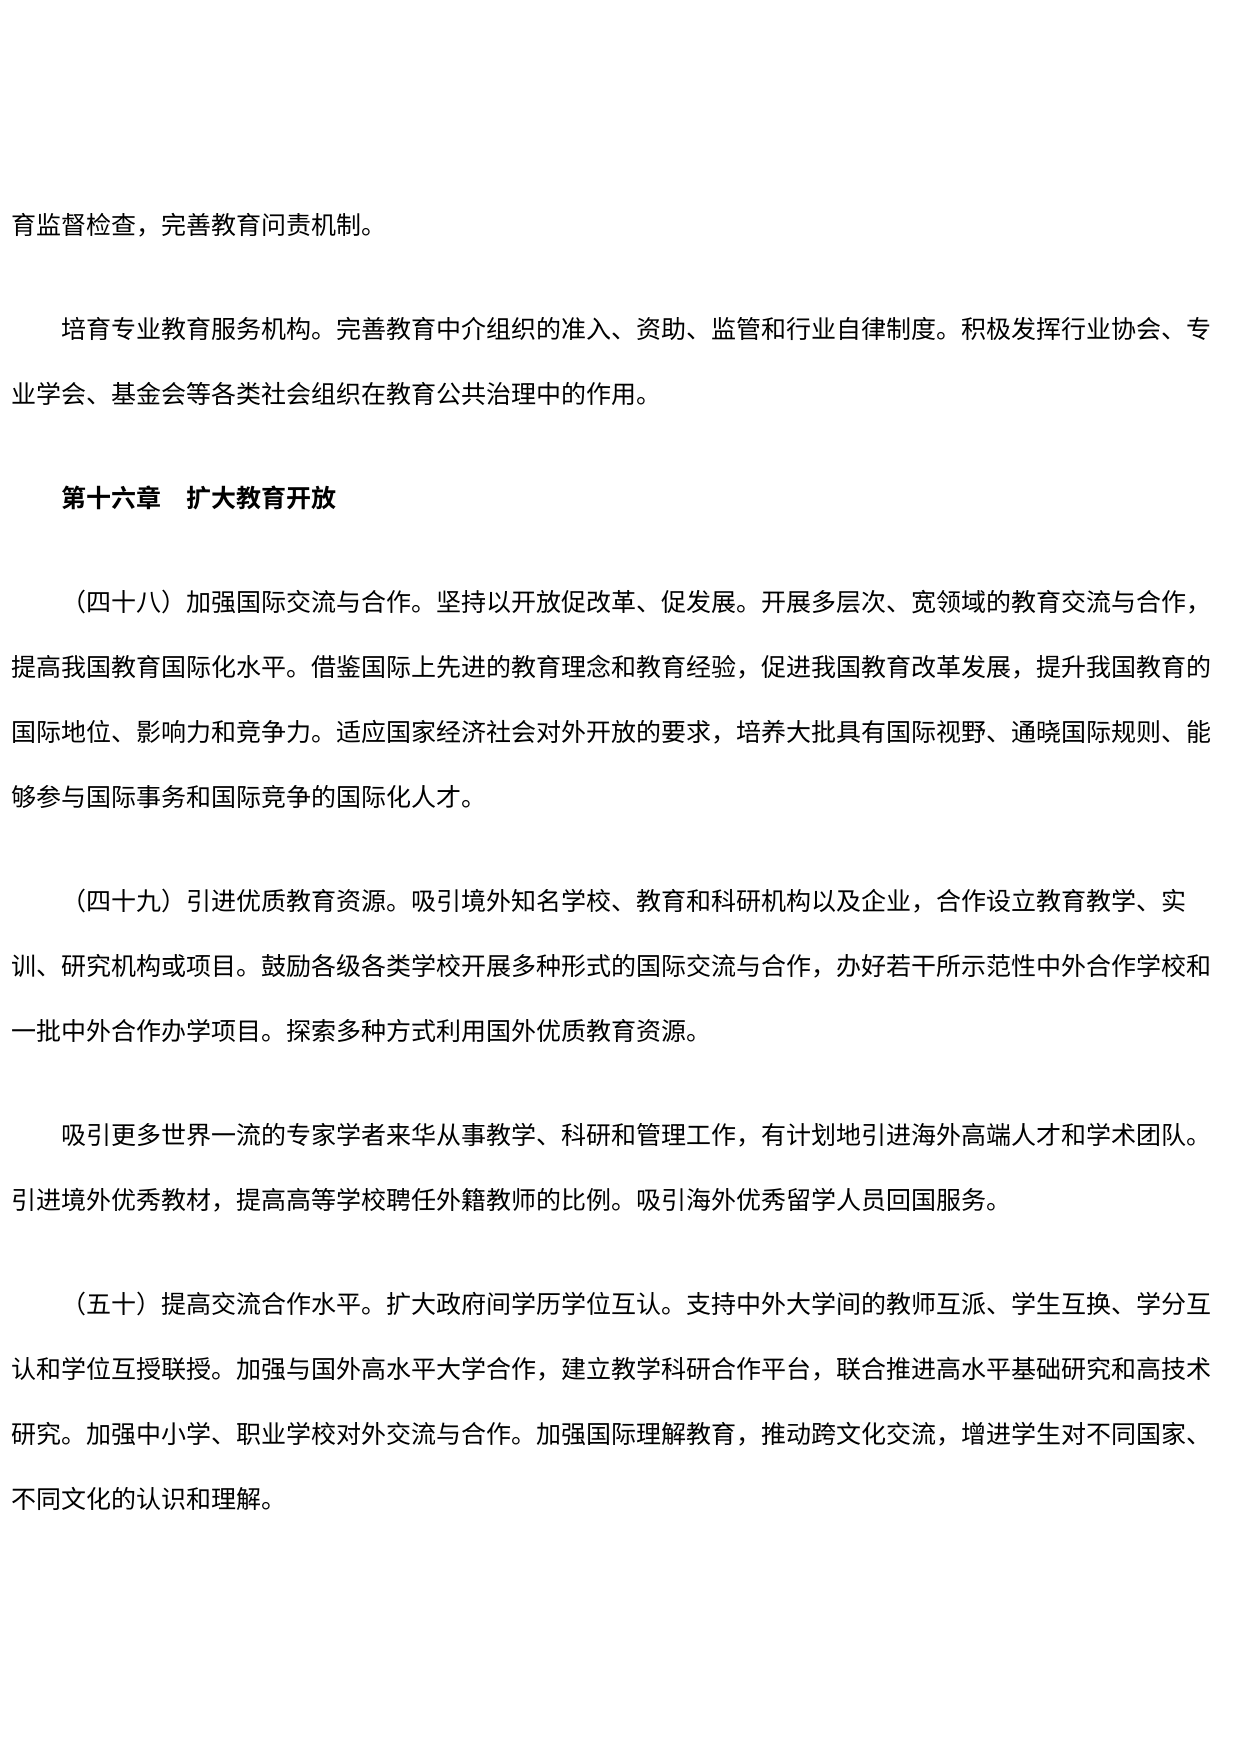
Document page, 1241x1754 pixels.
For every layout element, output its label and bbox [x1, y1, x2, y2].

table_header [11, 162, 1229, 1569]
